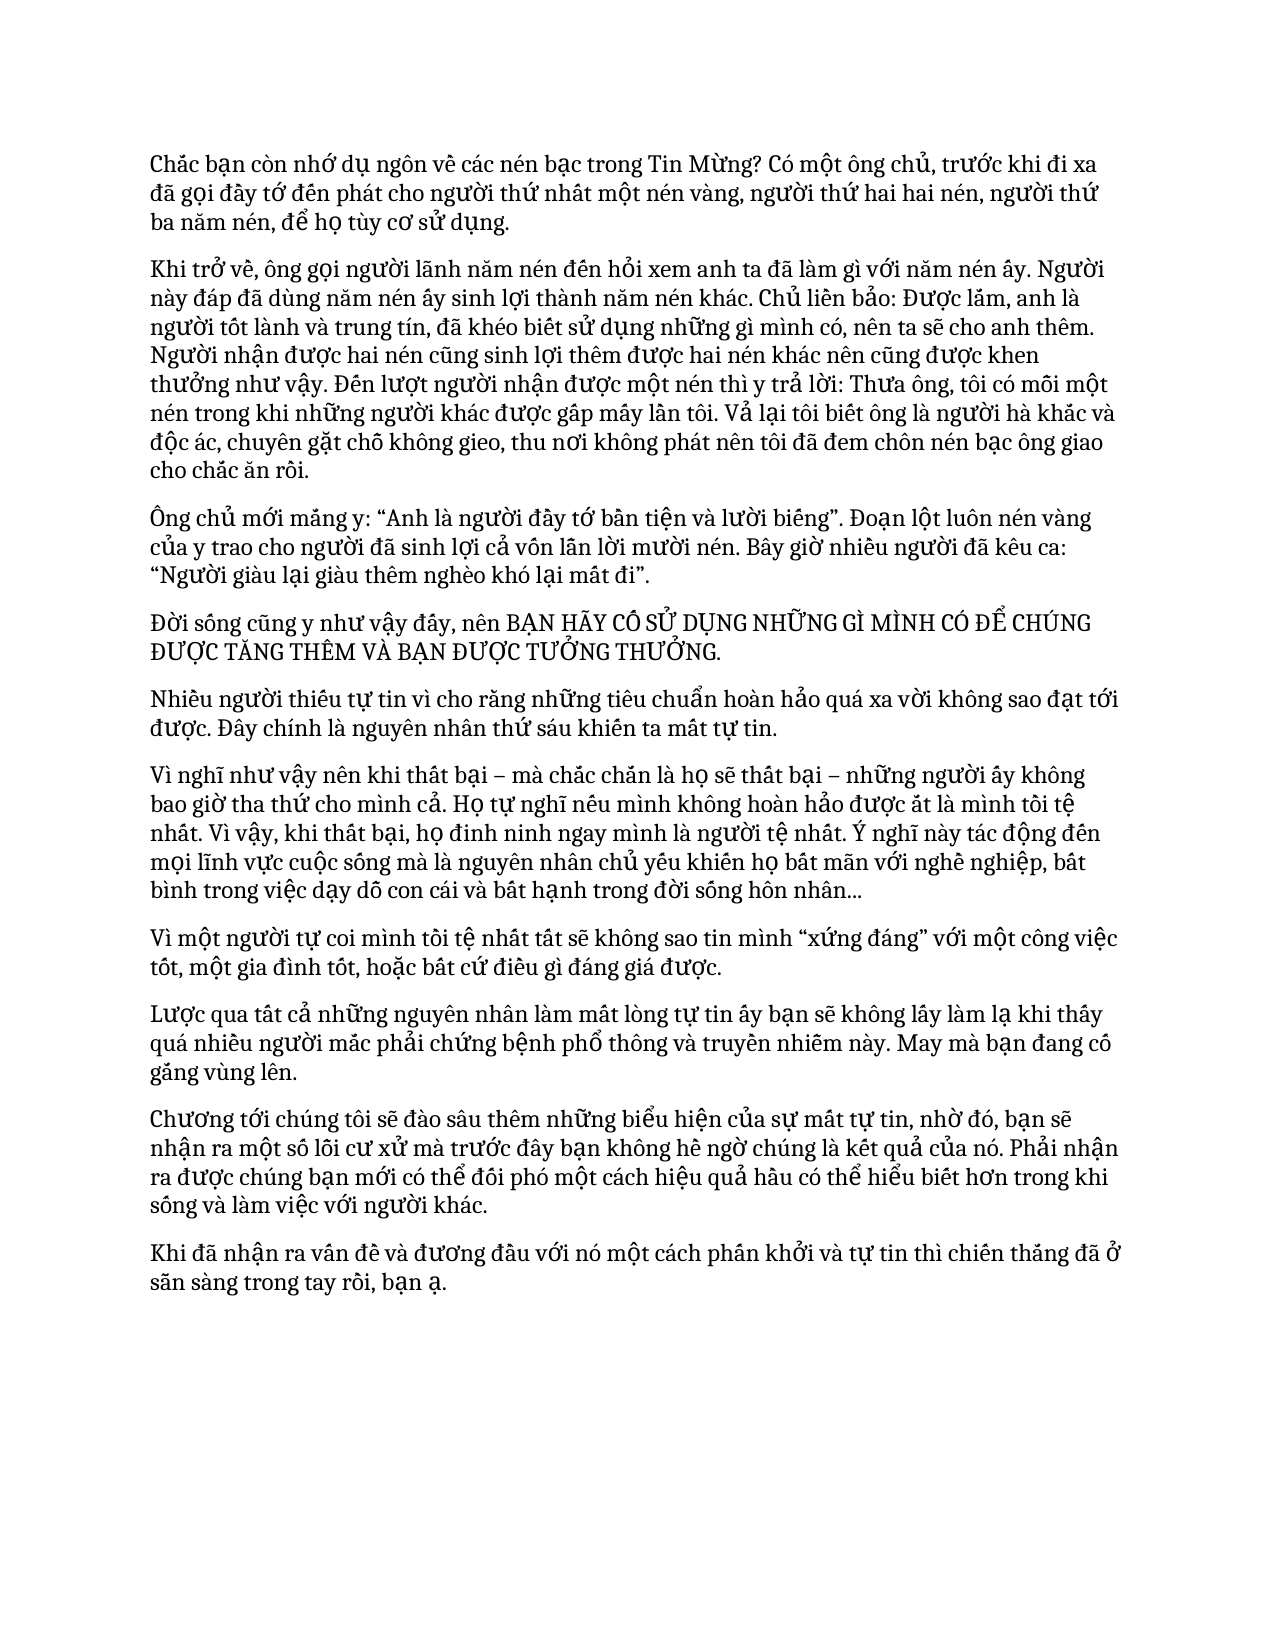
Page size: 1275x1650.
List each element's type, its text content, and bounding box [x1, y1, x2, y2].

text Ông chủ mới mắng y: “Anh là người đầy tớ bần tiện và lười biếng”. Đoạn lột luôn nén vàng của y trao cho người đã sinh lợi cả vốn lẫn lời mười nén. Bây giờ nhiều người đã kêu ca: “Người giàu lại giàu thêm nghèo khó lại mất đi”. [150, 504, 1125, 590]
text Chương tới chúng tôi sẽ đào sâu thêm những biểu hiện của sự mất tự tin, nhờ đó, bạn sẽ nhận ra một số lỗi cư xử mà trước đây bạn không hề ngờ chúng là kết quả của nó. Phải nhận ra được chúng bạn mới có thể đối phó một cách hiệu quả hầu có thể hiểu biết hơn trong khi sống và làm việc với người khác. [150, 1105, 1125, 1220]
text Khi trở về, ông gọi người lãnh năm nén đến hỏi xem anh ta đã làm gì với năm nén ấy. Người này đáp đã dùng năm nén ấy sinh lợi thành năm nén khác. Chủ liền bảo: Được lắm, anh là người tốt lành và trung tín, đã khéo biết sử dụng những gì mình có, nên ta sẽ cho anh thêm. Người nhận được hai nén cũng sinh lợi thêm được hai nén khác nên cũng được khen thưởng như vậy. Đến lượt người nhận được một nén thì y trả lời: Thưa ông, tôi có mỗi một nén trong khi những người khác được gấp mấy lần tôi. Vả lại tôi biết ông là người hà khắc và độc ác, chuyên gặt chỗ không gieo, thu nơi không phát nên tôi đã đem chôn nén bạc ông giao cho chắc ăn rồi. [150, 255, 1125, 485]
text Lược qua tất cả những nguyên nhân làm mất lòng tự tin ấy bạn sẽ không lấy làm lạ khi thấy quá nhiều người mắc phải chứng bệnh phổ thông và truyền nhiễm này. May mà bạn đang cố gắng vùng lên. [150, 1000, 1125, 1086]
text Vì nghĩ như vậy nên khi thất bại – mà chắc chắn là họ sẽ thất bại – những người ấy không bao giờ tha thứ cho mình cả. Họ tự nghĩ nếu mình không hoàn hảo được ắt là mình tồi tệ nhất. Vì vậy, khi thất bại, họ đinh ninh ngay mình là người tệ nhất. Ý nghĩ này tác động đến mọi lĩnh vực cuộc sống mà là nguyên nhân chủ yếu khiến họ bất mãn với nghề nghiệp, bất bình trong việc dạy dỗ con cái và bất hạnh trong đời sống hôn nhân... [150, 761, 1125, 905]
text Khi đã nhận ra vấn đề và đương đầu với nó một cách phấn khởi và tự tin thì chiến thắng đã ở sẵn sàng trong tay rồi, bạn ạ. [150, 1239, 1125, 1354]
text Vì một người tự coi mình tồi tệ nhất tất sẽ không sao tin mình “xứng đáng” với một công việc tốt, một gia đình tốt, hoặc bất cứ điều gì đáng giá được. [150, 924, 1125, 981]
text Đời sống cũng y như vậy đấy, nên BẠN HÃY CỐ SỬ DỤNG NHỮNG GÌ MÌNH CÓ ĐỂ CHÚNG ĐƯỢC TĂNG THÊM VÀ BẠN ĐƯỢC TƯỞNG THƯỞNG. [150, 609, 1125, 666]
text Chắc bạn còn nhớ dụ ngôn về các nén bạc trong Tin Mừng? Có một ông chủ, trước khi đi xa đã gọi đầy tớ đến phát cho người thứ nhất một nén vàng, người thứ hai hai nén, người thứ ba năm nén, để họ tùy cơ sử dụng. [150, 150, 1125, 236]
text Nhiều người thiếu tự tin vì cho rằng những tiêu chuẩn hoàn hảo quá xa vời không sao đạt tới được. Đây chính là nguyên nhân thứ sáu khiến ta mất tự tin. [150, 685, 1125, 742]
